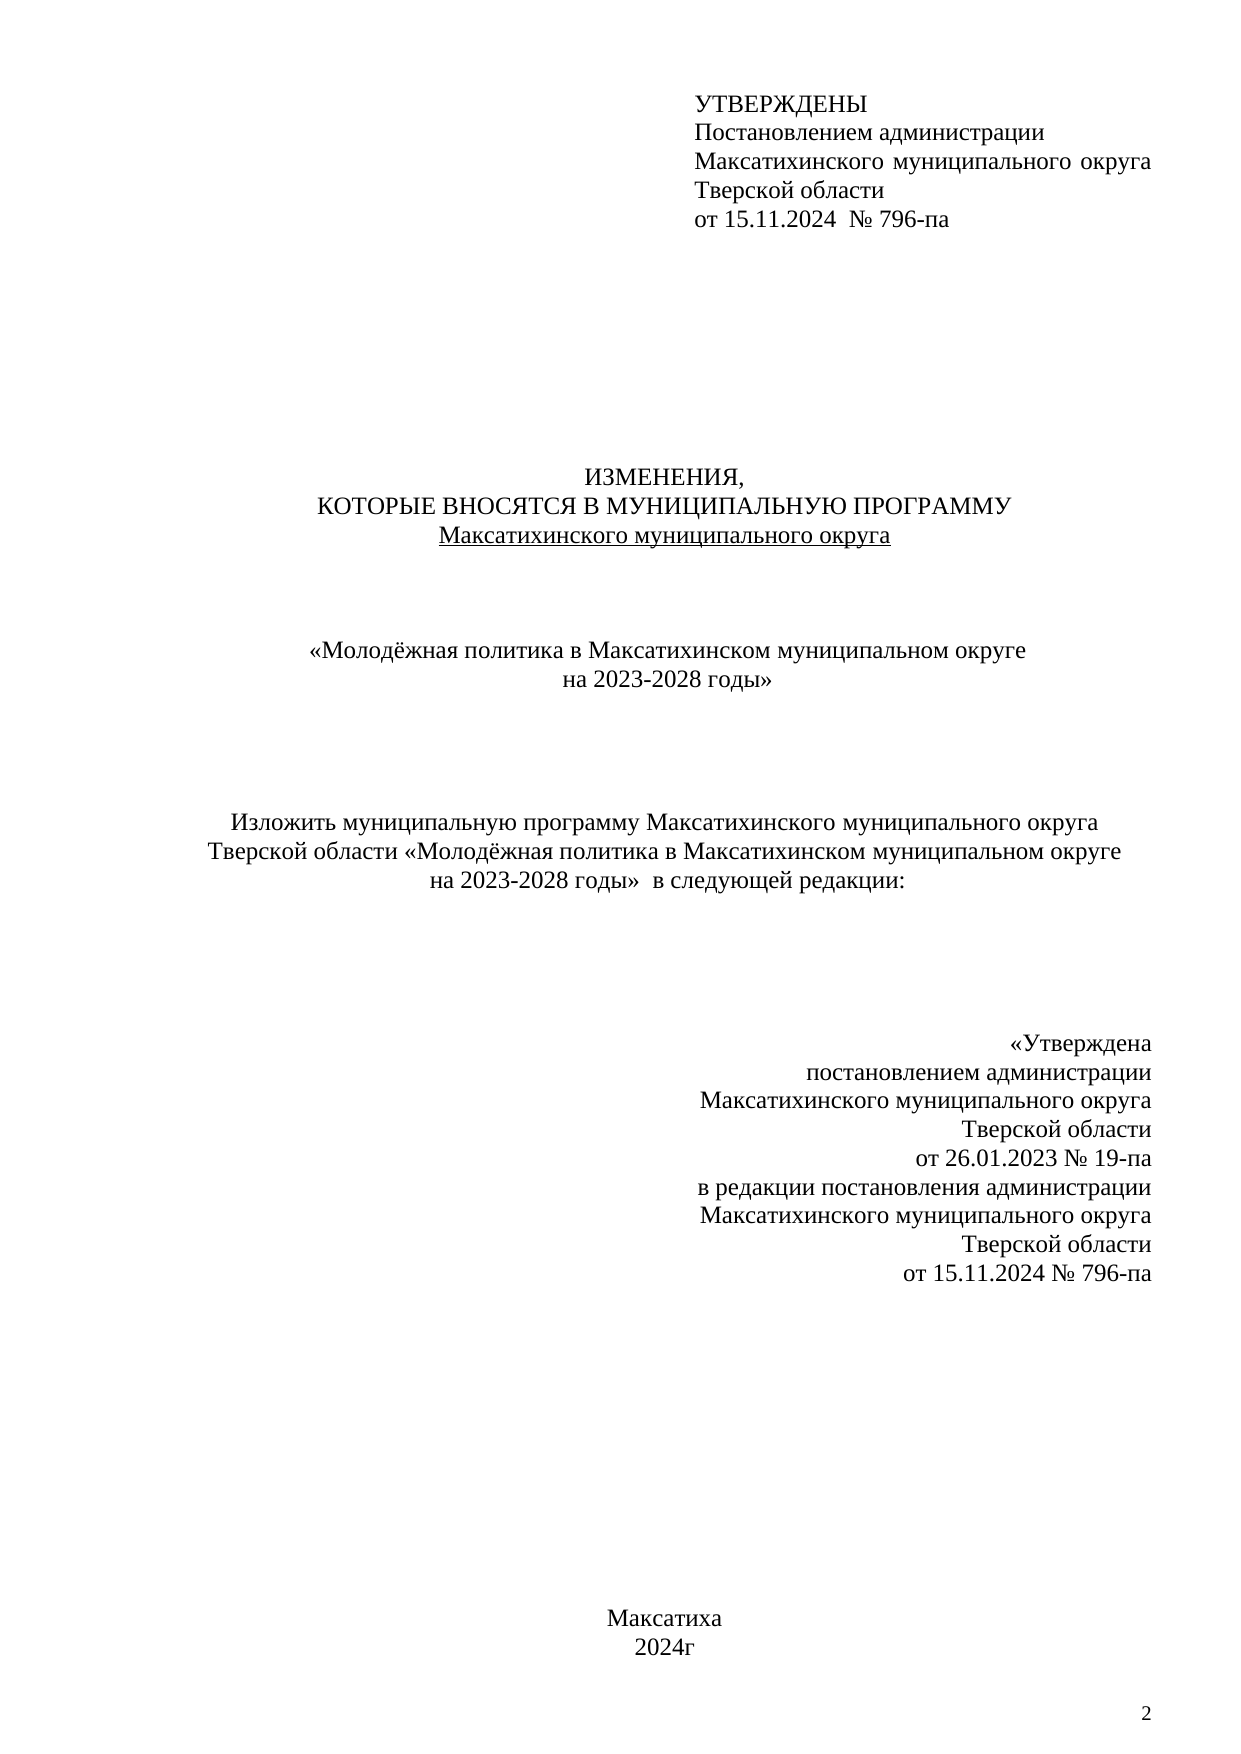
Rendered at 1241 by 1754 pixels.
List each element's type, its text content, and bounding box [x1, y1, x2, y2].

text на 2023-2028 годы» в следующей редакции: [177, 865, 1152, 894]
text от 26.01.2023 № 19-па [177, 1143, 1152, 1172]
text Изложить муниципальную программу Максатихинского муниципального округа [177, 807, 1152, 836]
text Тверской области «Молодёжная политика в Максатихинском муниципальном округе [177, 836, 1152, 865]
text Максатихинского муниципального округа Тверской области [694, 146, 1152, 204]
text 2024г [177, 1632, 1152, 1660]
text в редакции постановления администрации [177, 1172, 1152, 1200]
text «Утверждена [177, 1028, 1152, 1057]
text постановлением администрации [177, 1057, 1152, 1085]
text Максатихинского муниципального округа [177, 1085, 1152, 1114]
text УТВЕРЖДЕНЫ [694, 89, 1152, 117]
text Максатихинского муниципального округа [177, 1200, 1152, 1229]
text на 2023-2028 годы» [177, 664, 1152, 692]
text Постановлением администрации [694, 117, 1152, 146]
text «Молодёжная политика в Максатихинском муниципальном округе [177, 635, 1152, 664]
text Тверской области [177, 1229, 1152, 1258]
text от 15.11.2024 № 796-па [694, 1258, 1152, 1287]
text от 15.11.2024 № 796-па [694, 204, 1152, 232]
text КОТОРЫЕ ВНОСЯТСЯ В МУНИЦИПАЛЬНУЮ ПРОГРАММУ [177, 491, 1152, 520]
text ИЗМЕНЕНИЯ, [177, 462, 1152, 491]
text Максатиха [177, 1603, 1152, 1632]
text Тверской области [177, 1114, 1152, 1143]
text Максатихинского муниципального округа [177, 520, 1152, 549]
